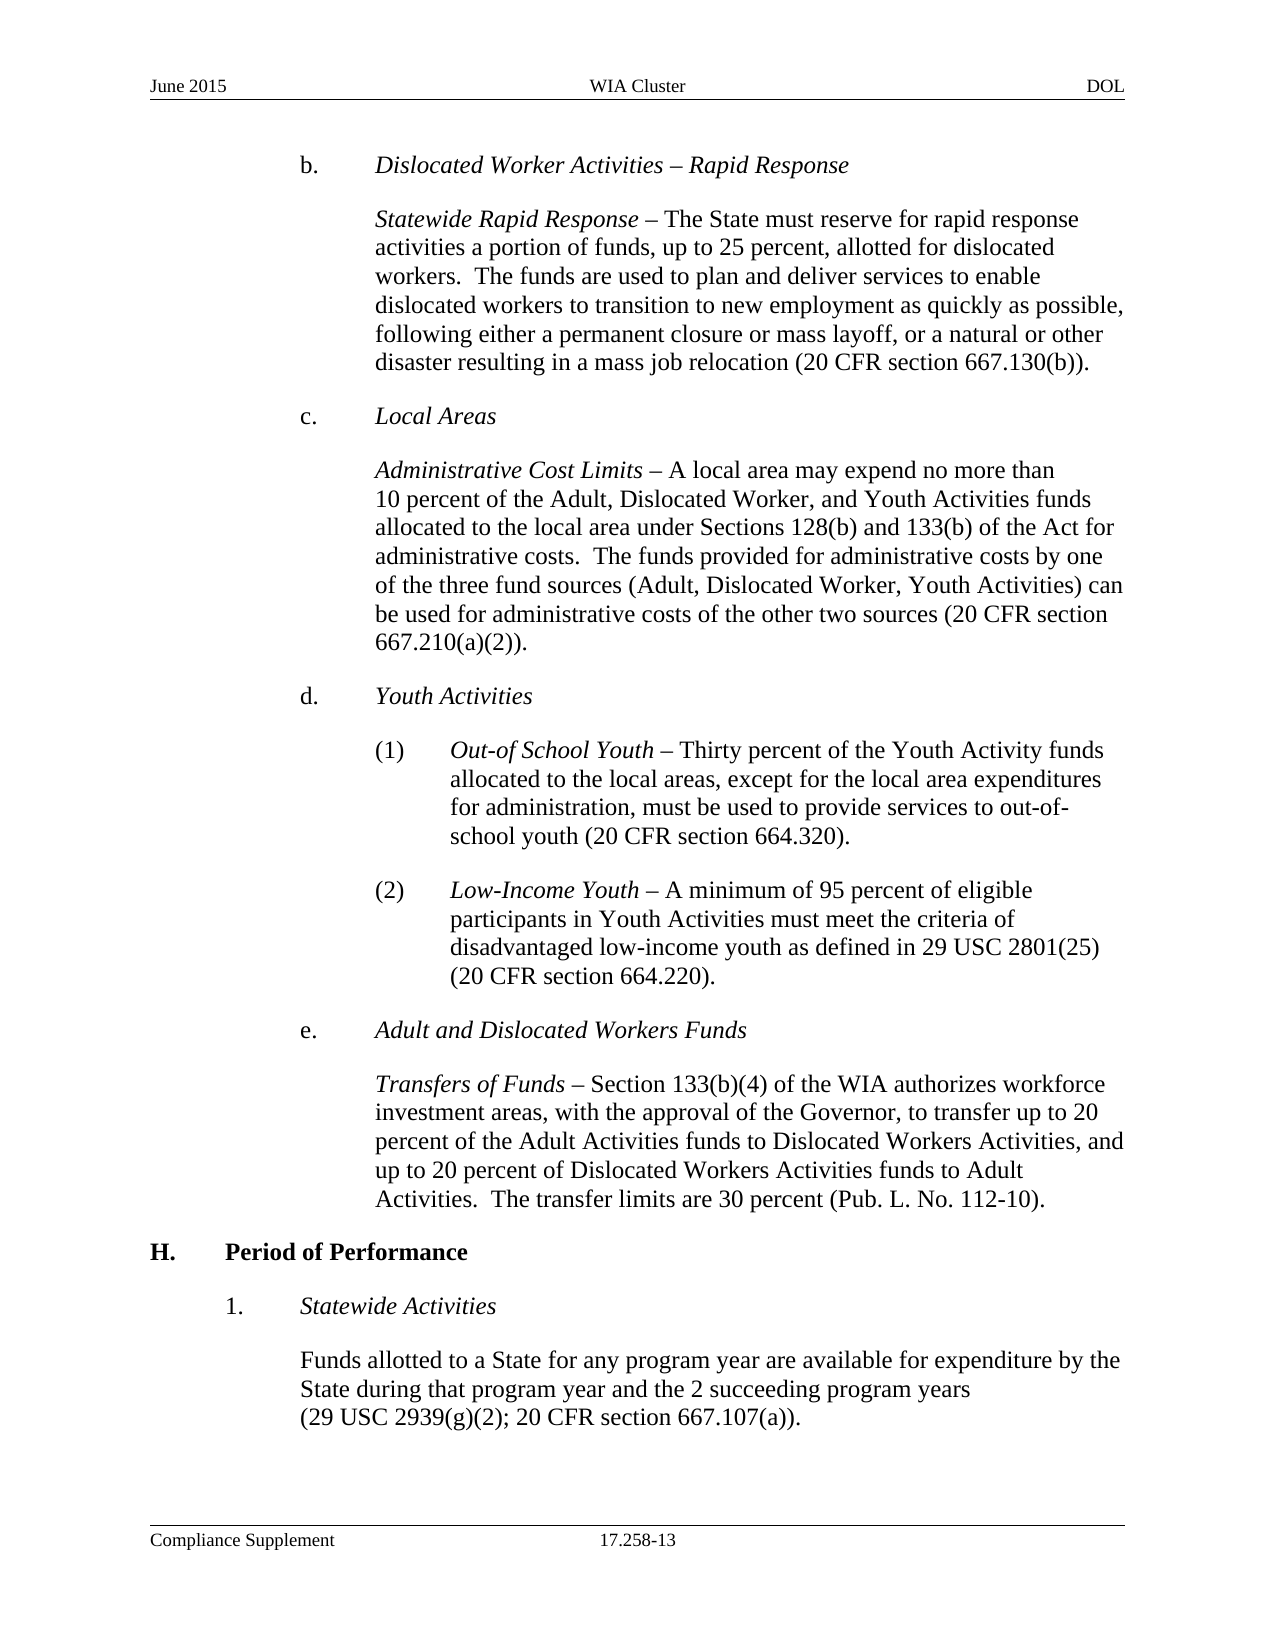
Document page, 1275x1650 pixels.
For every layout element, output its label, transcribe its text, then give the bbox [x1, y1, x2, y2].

text d. Youth Activities [300, 681, 1125, 710]
text Transfers of Funds – Section 133(b)(4) of the WIA authorizes workforce investment areas, with the approval of the Governor, to transfer up to 20 percent of the Adult Activities funds to Dislocated Workers Activities, and up to 20 percent of Dislocated Workers Activities funds to Adult Activities. The transfer limits are 30 percent (Pub. L. No. 112-10). [375, 1069, 1125, 1212]
text 1. Statewide Activities [225, 1291, 1125, 1320]
text Administrative Cost Limits – A local area may expend no more than 10 percent of the Adult, Dislocated Worker, and Youth Activities funds allocated to the local area under Sections 128(b) and 133(b) of the Act for administrative costs. The funds provided for administrative costs by one of the three fund sources (Adult, Dislocated Worker, Youth Activities) can be used for administrative costs of the other two sources (20 CFR section 667.210(a)(2)). [375, 455, 1125, 656]
text e. Adult and Dislocated Workers Funds [225, 1015, 1125, 1044]
text (2) Low-Income Youth – A minimum of 95 percent of eligible participants in Youth Activities must meet the criteria of disadvantaged low-income youth as defined in 29 USC 2801(25) (20 CFR section 664.220). [375, 875, 1125, 990]
text Funds allotted to a State for any program year are available for expenditure by the State during that program year and the 2 succeeding program years (29 USC 2939(g)(2); 20 CFR section 667.107(a)). [300, 1345, 1125, 1431]
text Statewide Rapid Response – The State must reserve for rapid response activities a portion of funds, up to 25 percent, allotted for dislocated workers. The funds are used to plan and deliver services to enable dislocated workers to transition to new employment as quickly as possible, following either a permanent closure or mass layoff, or a natural or other disaster resulting in a mass job relocation (20 CFR section 667.130(b)). [375, 204, 1125, 376]
text c. Local Areas [300, 401, 1125, 430]
text b. Dislocated Worker Activities – Rapid Response [300, 150, 1125, 179]
text H. Period of Performance [150, 1237, 1125, 1266]
text (1) Out-of School Youth – Thirty percent of the Youth Activity funds allocated to the local areas, except for the local area expenditures for administration, must be used to provide services to out-of-school youth (20 CFR section 664.320). [375, 735, 1125, 850]
